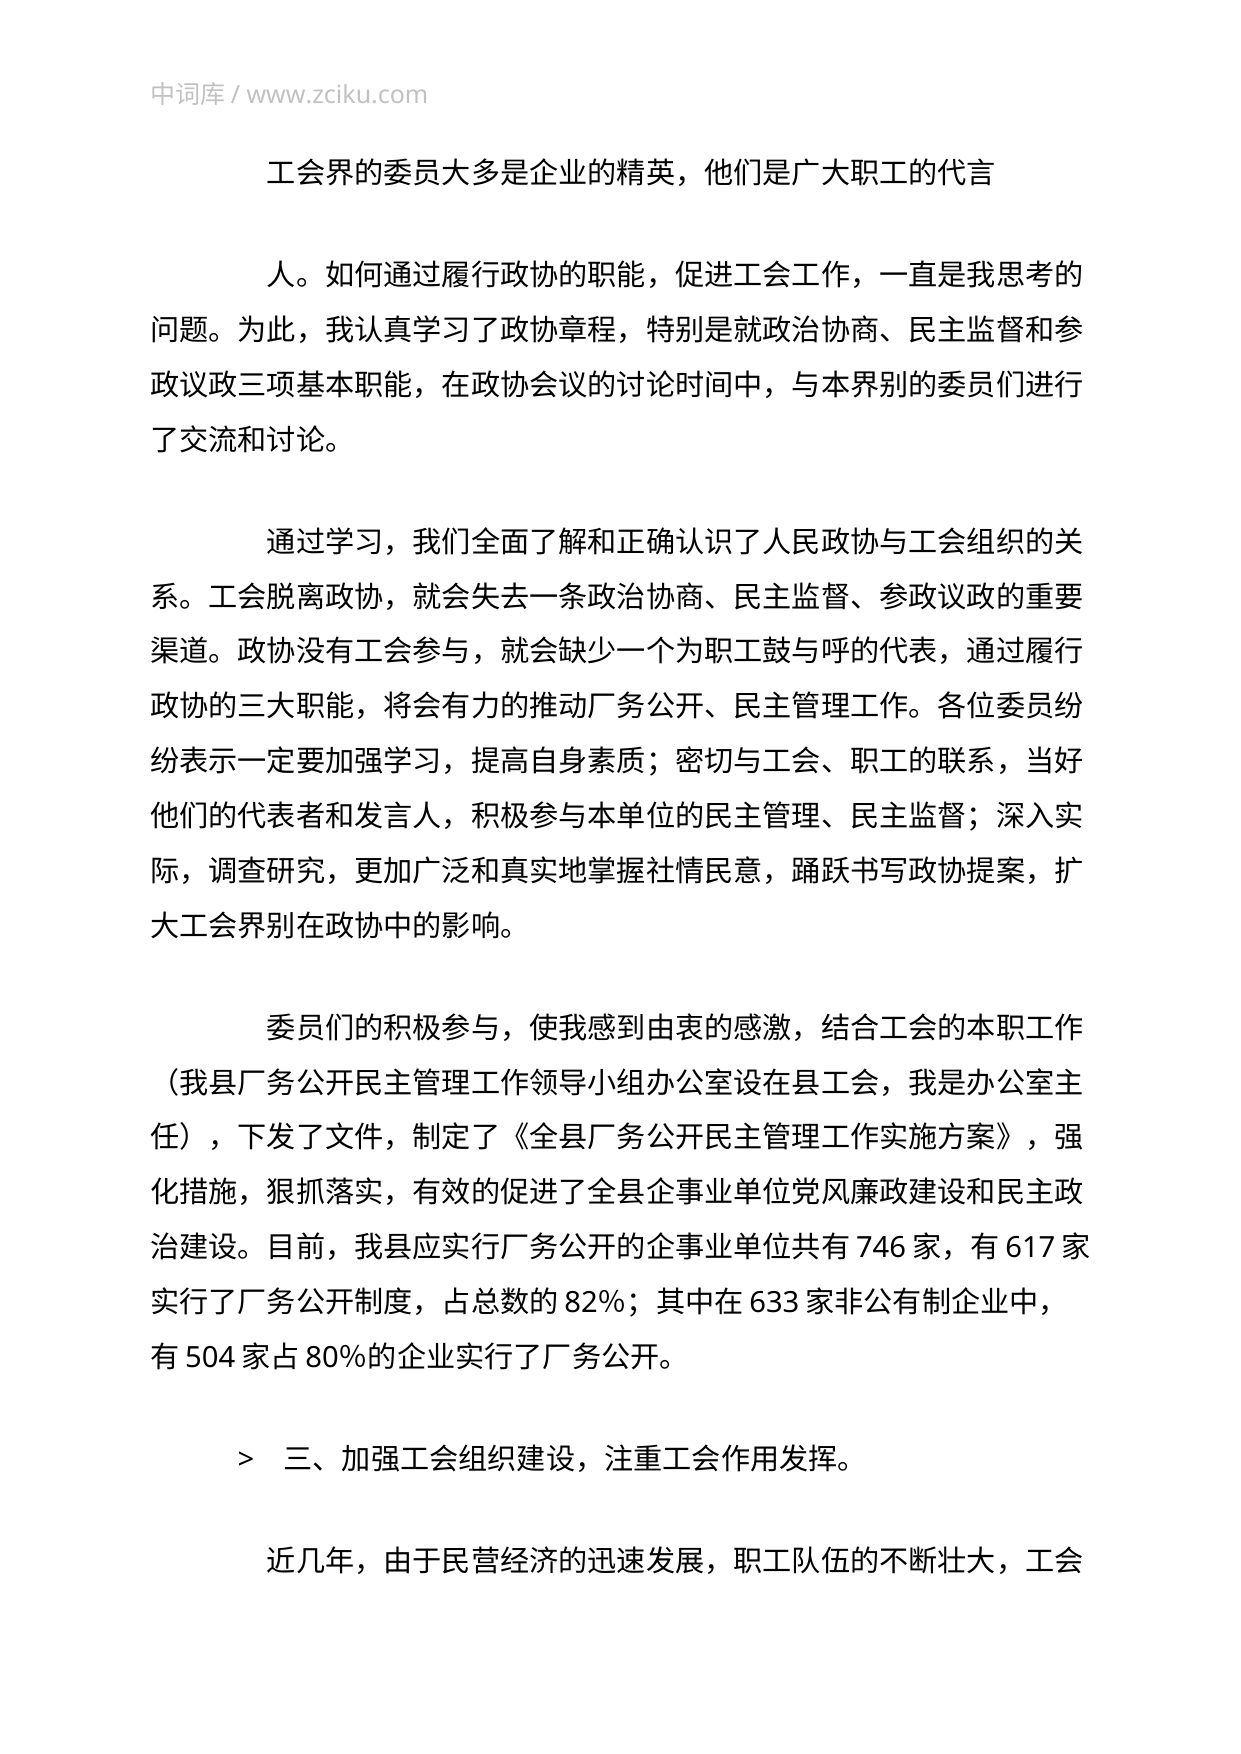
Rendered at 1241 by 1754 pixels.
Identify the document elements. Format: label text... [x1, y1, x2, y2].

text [150, 1538, 1090, 1580]
text 通过学习，我们全面了解和正确认识了人民政协与工会组织的关系。工会脱离政协，就会失去一条政治协商、民主监督、参政议政的重要渠道。政协没有工会参与，就会缺少一个为职工鼓与呼的代表，通过履行政协的三大职能，将会有力的推动厂务公开、民主管理工作。各位委员纷纷表示一定要加强学习，提高自身素质；密切与工会、职工的联系，当好他们的代表者和发言人，积极参与本单位的民主管理、民主监督；深入实际，调查研究，更加广泛和真实地掌握社情民意，踊跃书写政协提案，扩大工会界别在政协中的影响。 [150, 518, 1090, 945]
text > 三、加强工会组织建设，注重工会作用发挥。 [150, 1436, 1090, 1478]
text 委员们的积极参与，使我感到由衷的感激，结合工会的本职工作（我县厂务公开民主管理工作领导小组办公室设在县工会，我是办公室主任），下发了文件，制定了《全县厂务公开民主管理工作实施方案》，强化措施，狠抓落实，有效的促进了全县企事业单位党风廉政建设和民主政治建设。目前，我县应实行厂务公开的企事业单位共有746家，有617家实行了厂务公开制度，占总数的82％；其中在633家非公有制企业中，有504家占80％的企业实行了厂务公开。 [150, 1004, 1090, 1376]
text 人。如何通过履行政协的职能，促进工会工作，一直是我思考的问题。为此，我认真学习了政协章程，特别是就政治协商、民主监督和参政议政三项基本职能，在政协会议的讨论时间中，与本界别的委员们进行了交流和讨论。 [150, 252, 1090, 459]
text 工会界的委员大多是企业的精英，他们是广大职工的代言 [150, 150, 1090, 192]
